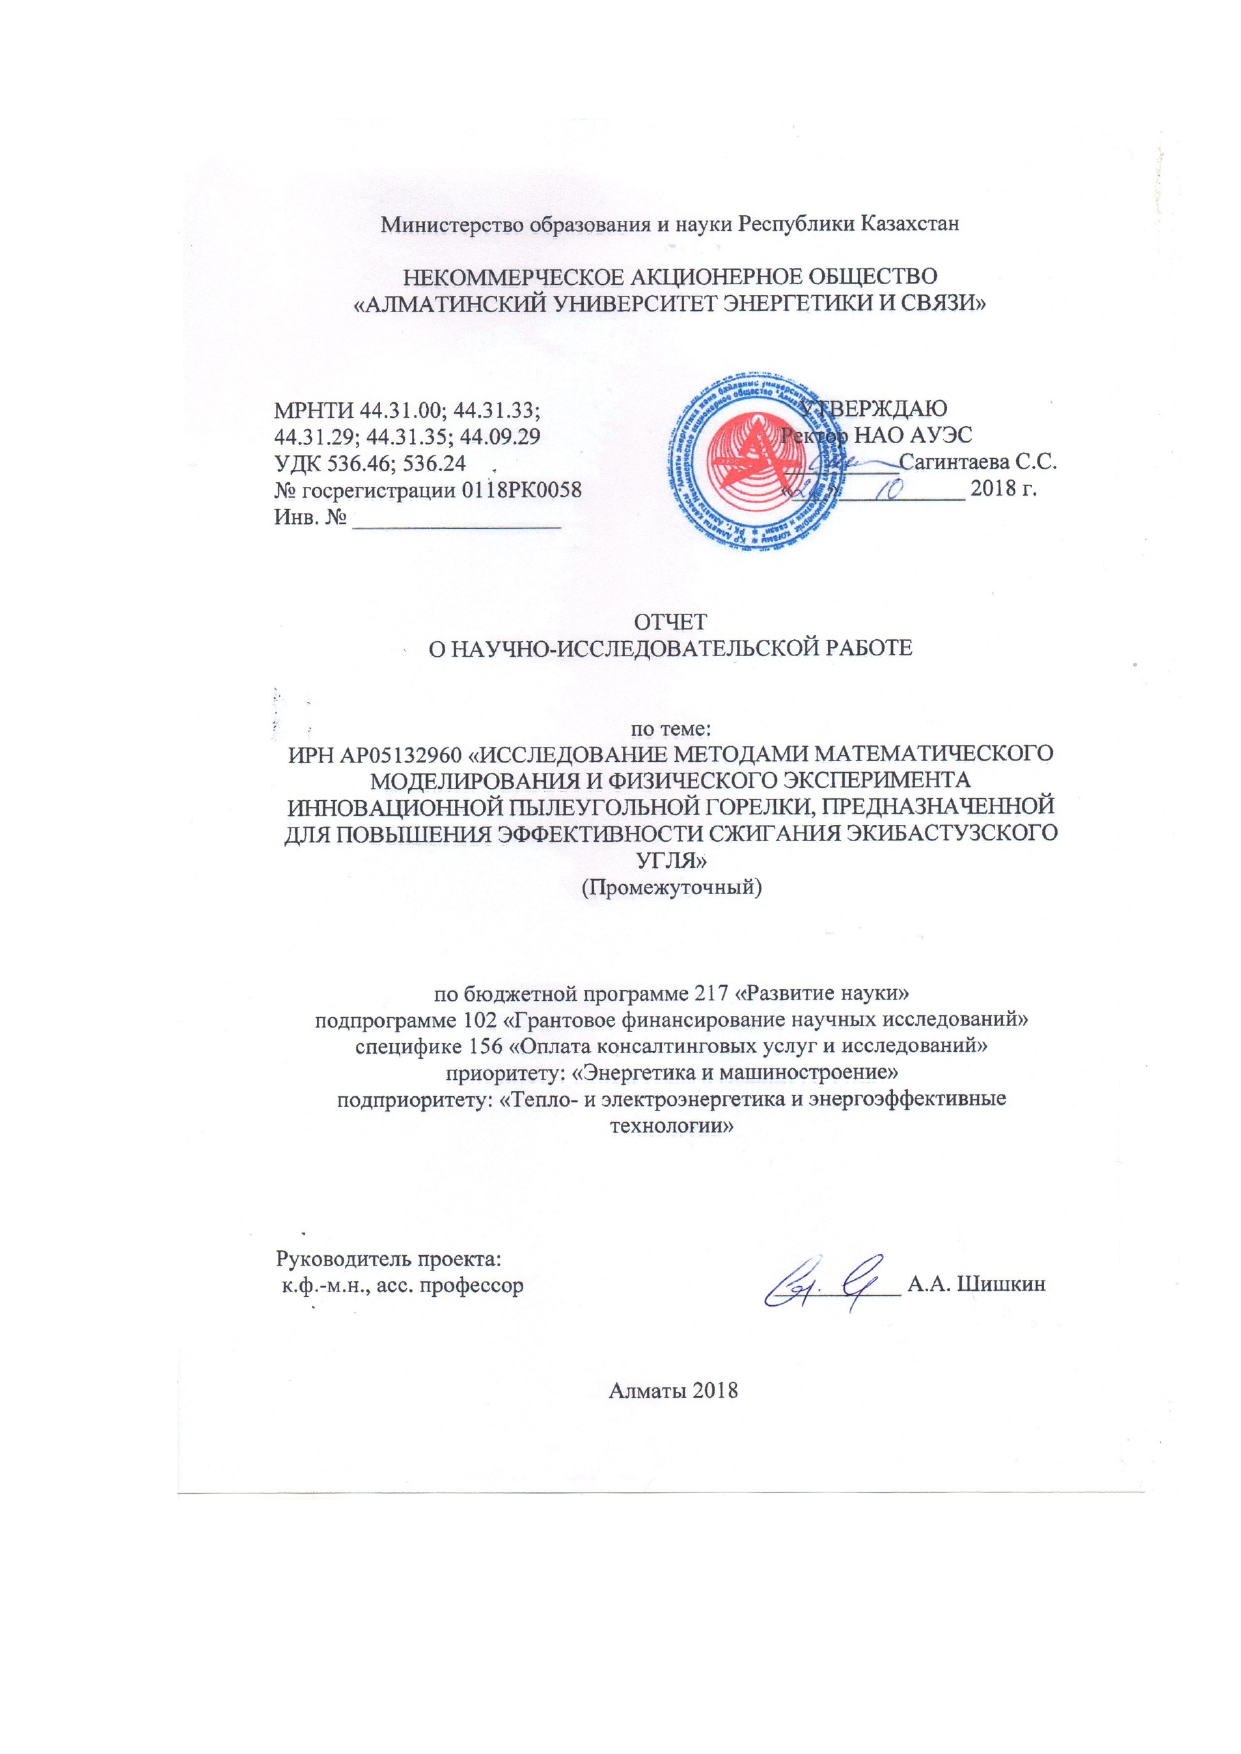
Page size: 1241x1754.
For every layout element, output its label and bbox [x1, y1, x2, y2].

picture [177, 118, 1182, 1500]
